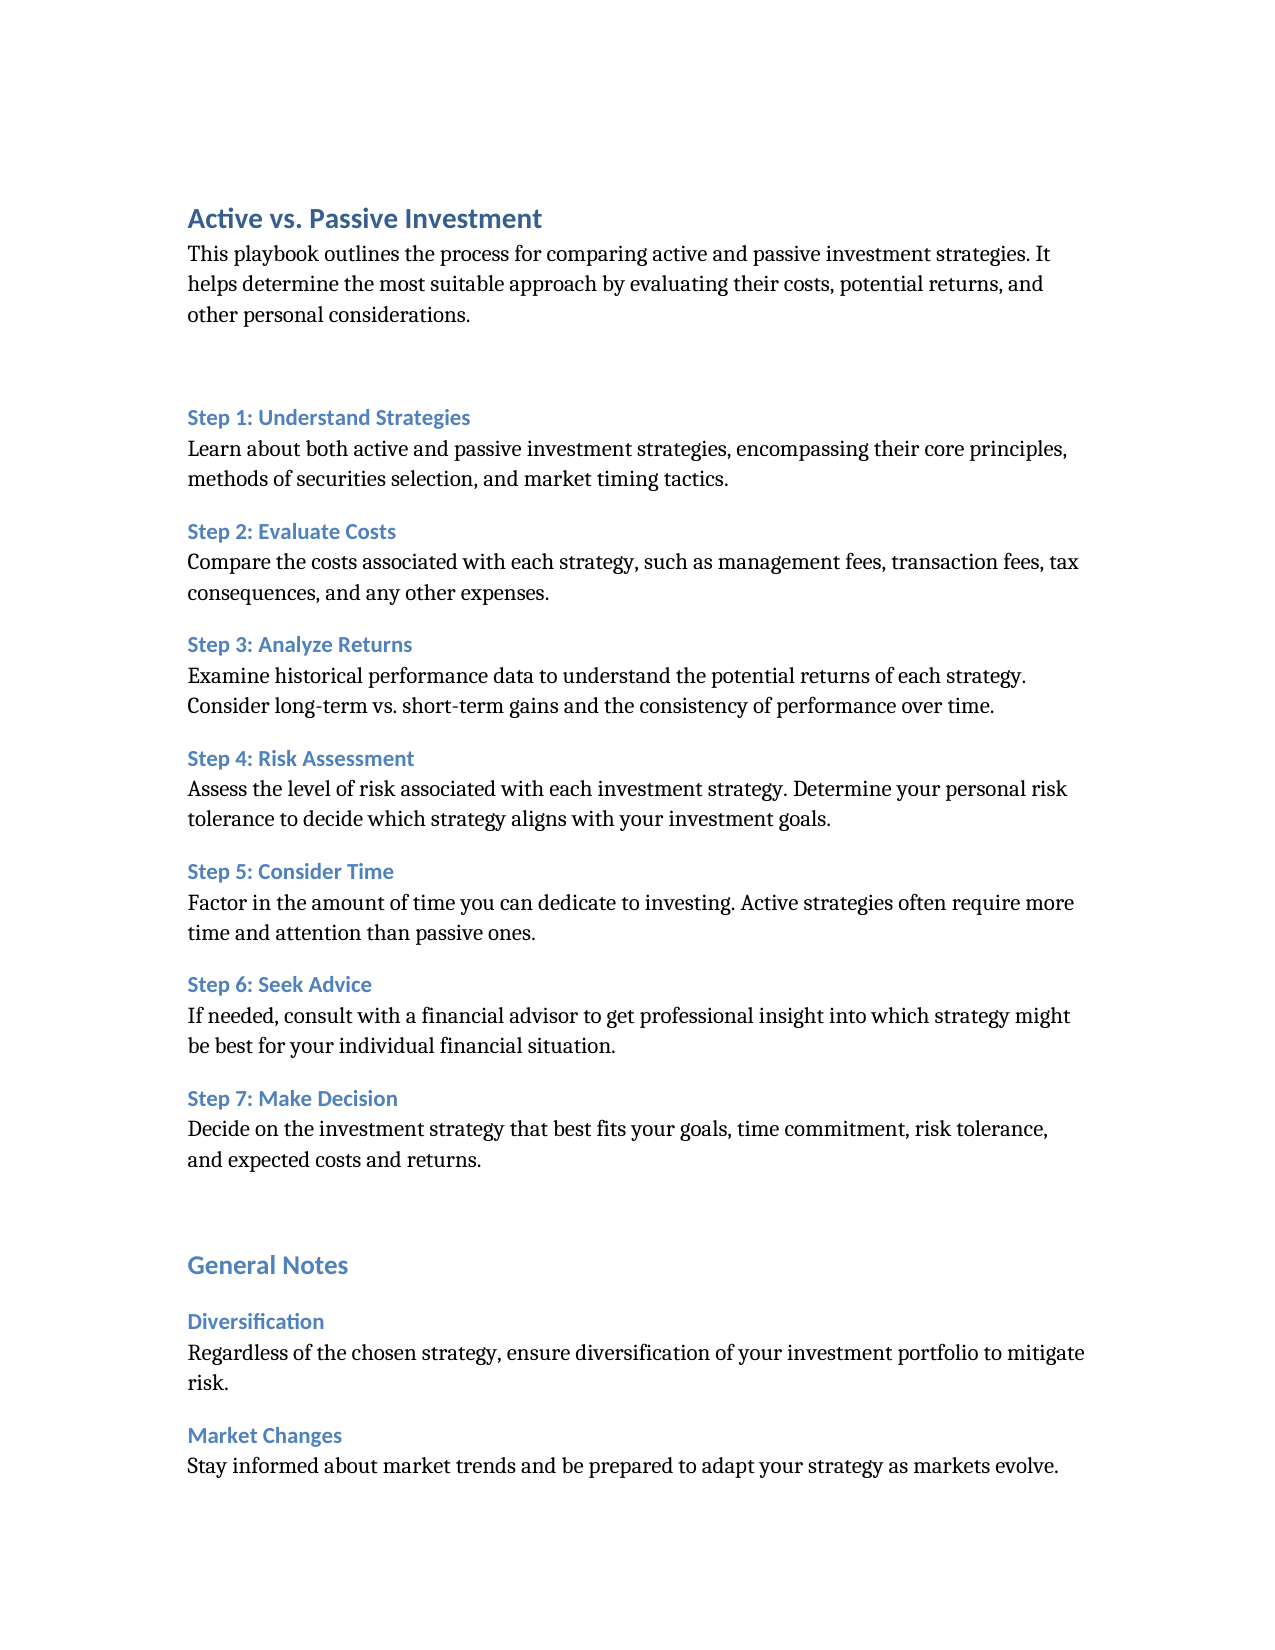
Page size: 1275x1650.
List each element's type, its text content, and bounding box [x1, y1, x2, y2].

subtitle Market Changes [187, 1421, 1087, 1449]
subtitle Step 6: Seek Advice [187, 971, 1087, 999]
text Regardless of the chosen strategy, ensure diversification of your investment portfolio to mitigate risk. [187, 1339, 1087, 1396]
text If needed, consult with a financial advisor to get professional insight into which strategy might be best for your individual financial situation. [187, 1003, 1087, 1059]
subtitle Step 4: Risk Assessment [187, 744, 1087, 772]
subtitle Active vs. Passive Investment [187, 200, 1087, 236]
text Compare the costs associated with each strategy, such as management fees, transaction fees, tax consequences, and any other expenses. [187, 549, 1087, 606]
text Learn about both active and passive investment strategies, encompassing their core principles, methods of securities selection, and market timing tactics. [187, 436, 1087, 492]
subtitle Step 1: Understand Strategies [187, 403, 1087, 431]
text Assess the level of risk associated with each investment strategy. Determine your personal risk tolerance to decide which strategy aligns with your investment goals. [187, 776, 1087, 832]
text Decide on the investment strategy that best fits your goals, time commitment, risk tolerance, and expected costs and returns. [187, 1116, 1087, 1173]
subtitle Step 2: Evaluate Costs [187, 517, 1087, 545]
subtitle General Notes [187, 1248, 1087, 1282]
text Factor in the amount of time you can dedicate to investing. Active strategies often require more time and attention than passive ones. [187, 889, 1087, 946]
subtitle Step 5: Consider Time [187, 857, 1087, 885]
subtitle Step 7: Make Decision [187, 1084, 1087, 1112]
text Stay informed about market trends and be prepared to adapt your strategy as markets evolve. [187, 1453, 1087, 1479]
text This playbook outlines the process for comparing active and passive investment strategies. It helps determine the most suitable approach by evaluating their costs, potential returns, and other personal considerations. [187, 241, 1087, 328]
text Examine historical performance data to understand the potential returns of each strategy. Consider long-term vs. short-term gains and the consistency of performance over time. [187, 662, 1087, 719]
subtitle Step 3: Analyze Returns [187, 630, 1087, 658]
subtitle Diversification [187, 1307, 1087, 1335]
